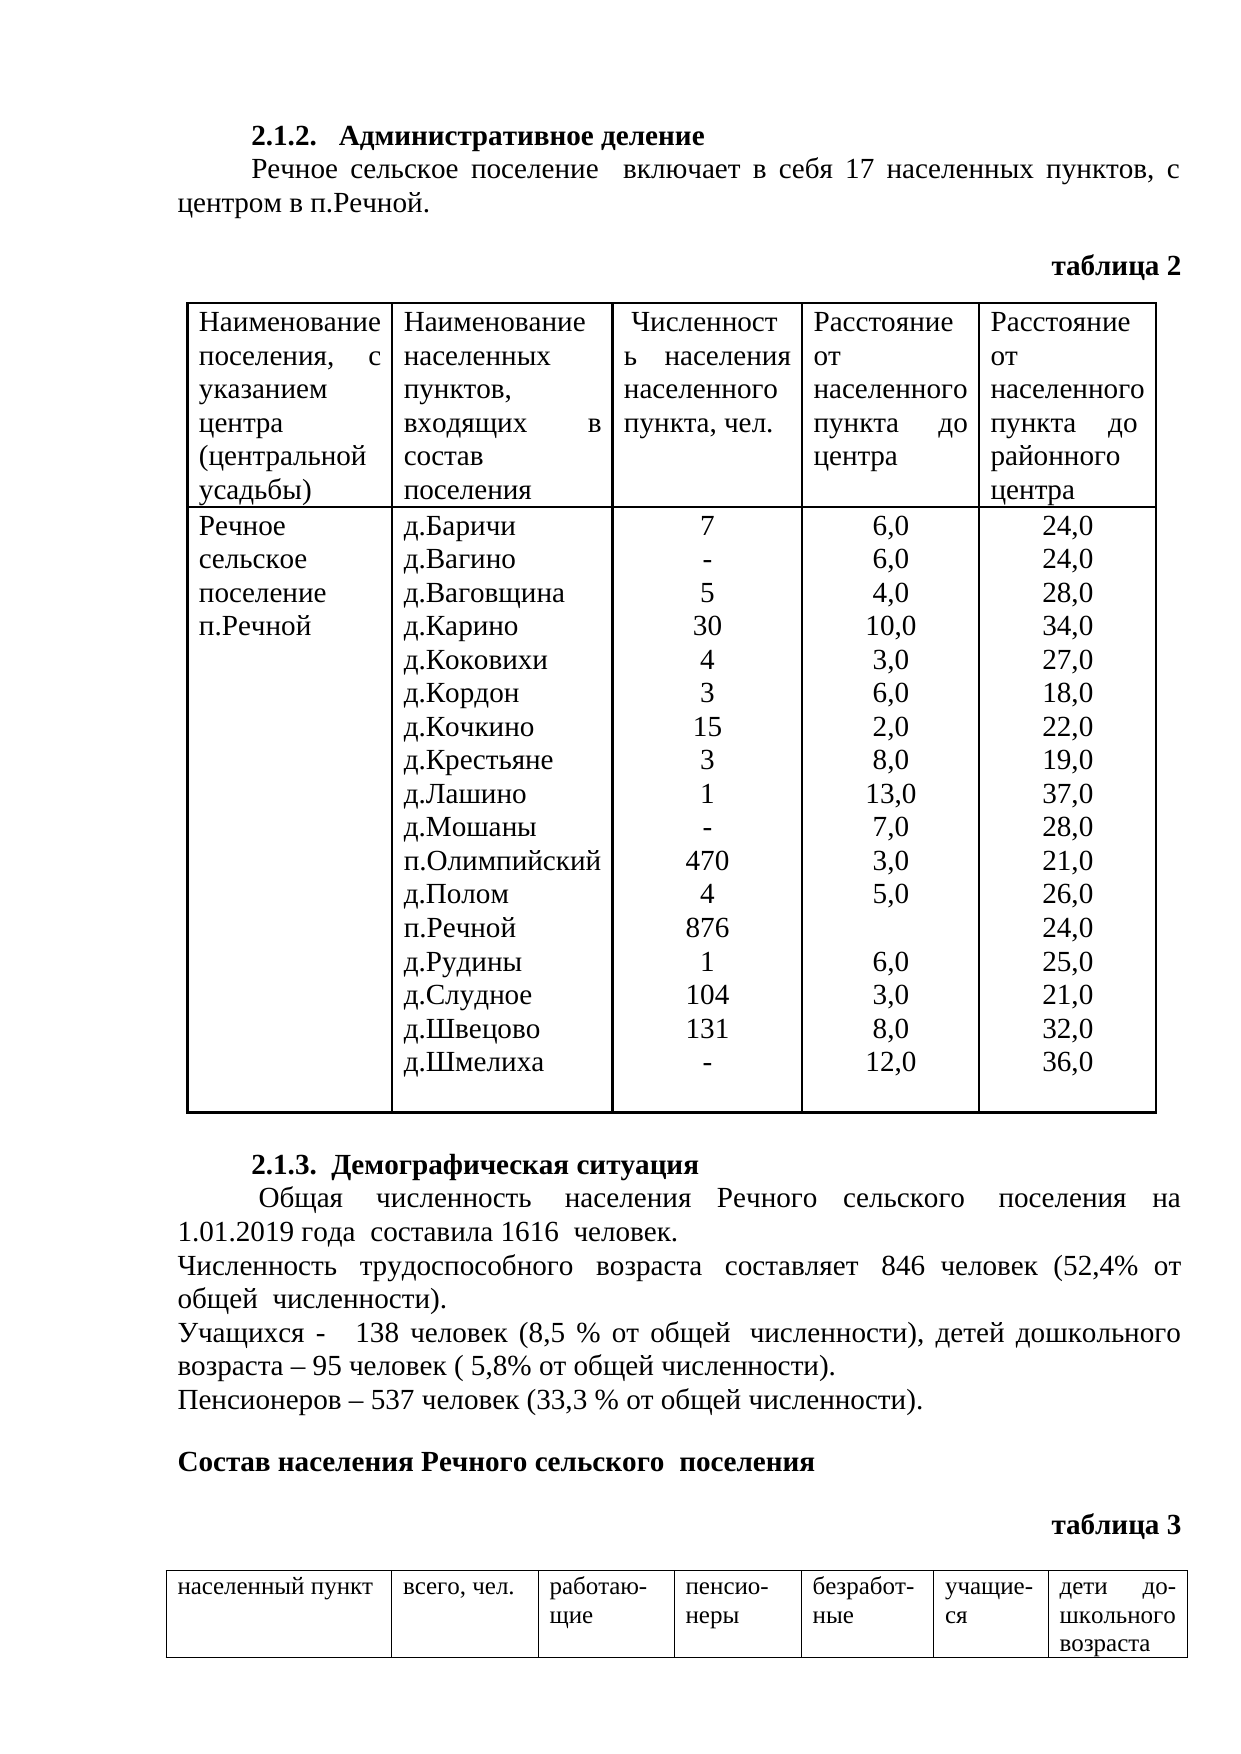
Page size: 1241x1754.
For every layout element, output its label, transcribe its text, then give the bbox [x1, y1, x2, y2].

text таблица 2 [177, 248, 1181, 281]
text Учащихся - 138 человек (8,5 % от общей численности), детей дошкольного возраста – 95 человек ( 5,8% от общей численности). [177, 1315, 1181, 1382]
table_cell Речное сельское поселение п.Речной [189, 508, 391, 1111]
text 2.1.3. Демографическая ситуация [177, 1147, 1181, 1181]
table_header учащие-ся [934, 1571, 1048, 1657]
table_cell 24,0 24,0 28,0 34,0 27,0 18,0 22,0 19,0 37,0 28,0 21,0 26,0 24,0 25,0 21,0 32,0 36,0 [980, 508, 1155, 1111]
text Пенсионеров – 537 человек (33,3 % от общей численности). [177, 1382, 1181, 1415]
table_cell д.Баричи д.Вагино д.Ваговщина д.Карино д.Коковихи д.Кордон д.Кочкино д.Крестьяне д.Лашино д.Мошаны п.Олимпийский д.Полом п.Речной д.Рудины д.Слудное д.Швецово д.Шмелиха [393, 508, 611, 1111]
table_header населенный пункт [167, 1571, 391, 1657]
table_header дети до-школьного возраста [1049, 1571, 1187, 1657]
table_cell 7 - 5 30 4 3 15 3 1 - 470 4 876 1 104 131 - [614, 508, 801, 1111]
table_header Численность населения населенного пункта, чел. [614, 304, 801, 506]
text 2.1.2. Административное деление [177, 118, 1181, 152]
text Общая численность населения Речного сельского поселения на 1.01.2019 года составила 1616 человек. [177, 1181, 1181, 1248]
table_header всего, чел. [392, 1571, 538, 1657]
table_header безработ-ные [802, 1571, 933, 1657]
table_header Наименование поселения, с указанием центра (центральной усадьбы) [189, 304, 391, 506]
text Речное сельское поселение включает в себя 17 населенных пунктов, с центром в п.Речной. [177, 152, 1181, 219]
table_header Расстояние от населенного пункта до центра [803, 304, 978, 506]
table_header Наименование населенных пунктов, входящих в состав поселения [393, 304, 611, 506]
text Состав населения Речного сельского поселения [177, 1444, 1181, 1478]
table_header пенсио-неры [675, 1571, 801, 1657]
table_header работаю-щие [539, 1571, 674, 1657]
table_cell 6,0 6,0 4,0 10,0 3,0 6,0 2,0 8,0 13,0 7,0 3,0 5,0 6,0 3,0 8,0 12,0 [803, 508, 978, 1111]
text Численность трудоспособного возраста составляет 846 человек (52,4% от общей численности). [177, 1248, 1181, 1315]
table_header Расстояние от населенного пункта до районного центра [980, 304, 1155, 506]
text таблица 3 [177, 1507, 1181, 1541]
